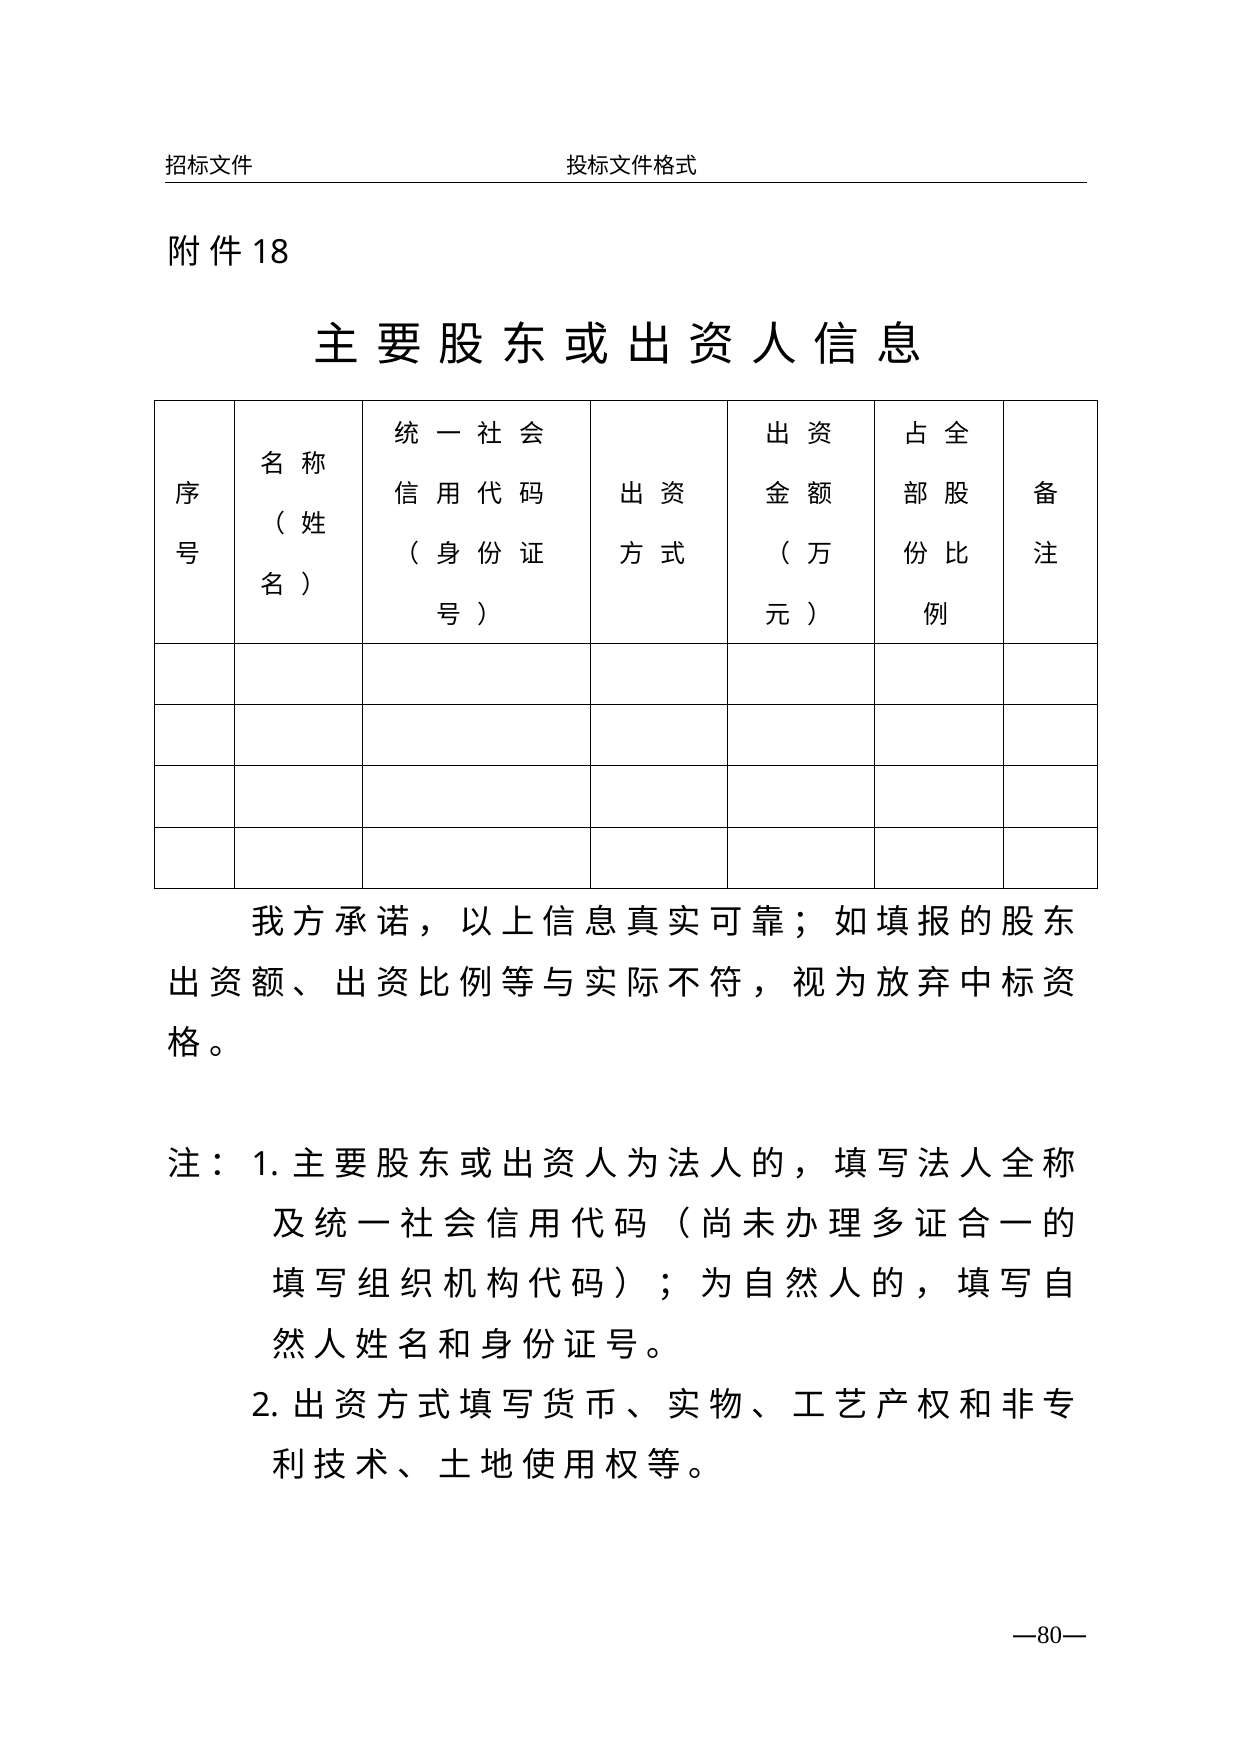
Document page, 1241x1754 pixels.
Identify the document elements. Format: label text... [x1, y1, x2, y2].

table_cell [363, 828, 590, 888]
table_cell [155, 828, 234, 888]
table_cell [875, 644, 1003, 704]
table_cell [1004, 644, 1097, 704]
table_cell [1004, 828, 1097, 888]
table_cell [728, 766, 874, 827]
table_cell [875, 705, 1003, 765]
text 注：1.主要股东或出资人为法人的，填写法人全称及统一社会信用代码（尚未办理多证合一的填写组织机构代码）；为自然人的，填写自然人姓名和身份证号。 [168, 1130, 1084, 1372]
table_cell [591, 828, 727, 888]
table_header 占全部股份比例 [875, 401, 1003, 643]
table_header 出资方式 [591, 401, 727, 643]
table_cell [363, 644, 590, 704]
table_cell [235, 766, 362, 827]
table_header 统一社会信用代码 （身份证号） [363, 401, 590, 643]
table_cell [875, 766, 1003, 827]
table_cell [591, 705, 727, 765]
table_cell [591, 766, 727, 827]
table_header 备注 [1004, 401, 1097, 643]
table_cell [728, 644, 874, 704]
table_cell [155, 644, 234, 704]
table_header 序号 [155, 401, 234, 643]
table_cell [155, 705, 234, 765]
text 我方承诺，以上信息真实可靠；如填报的股东出资额、出资比例等与实际不符，视为放弃中标资格。 [168, 889, 1084, 1070]
text 主要股东或出资人信息 [168, 280, 1084, 400]
text 2.出资方式填写货币、实物、工艺产权和非专利技术、土地使用权等。 [232, 1372, 1084, 1492]
table_header 出资金额 （万元） [728, 401, 874, 643]
table_cell [363, 705, 590, 765]
table_cell [875, 828, 1003, 888]
table_cell [235, 828, 362, 888]
table_cell [235, 644, 362, 704]
table_cell [1004, 766, 1097, 827]
table_cell [1004, 705, 1097, 765]
text 附件18 [168, 219, 1084, 280]
table_cell [728, 705, 874, 765]
table_cell [728, 828, 874, 888]
table_cell [235, 705, 362, 765]
table_cell [155, 766, 234, 827]
table_header 名称 （姓名） [235, 401, 362, 643]
table_cell [363, 766, 590, 827]
table_cell [591, 644, 727, 704]
